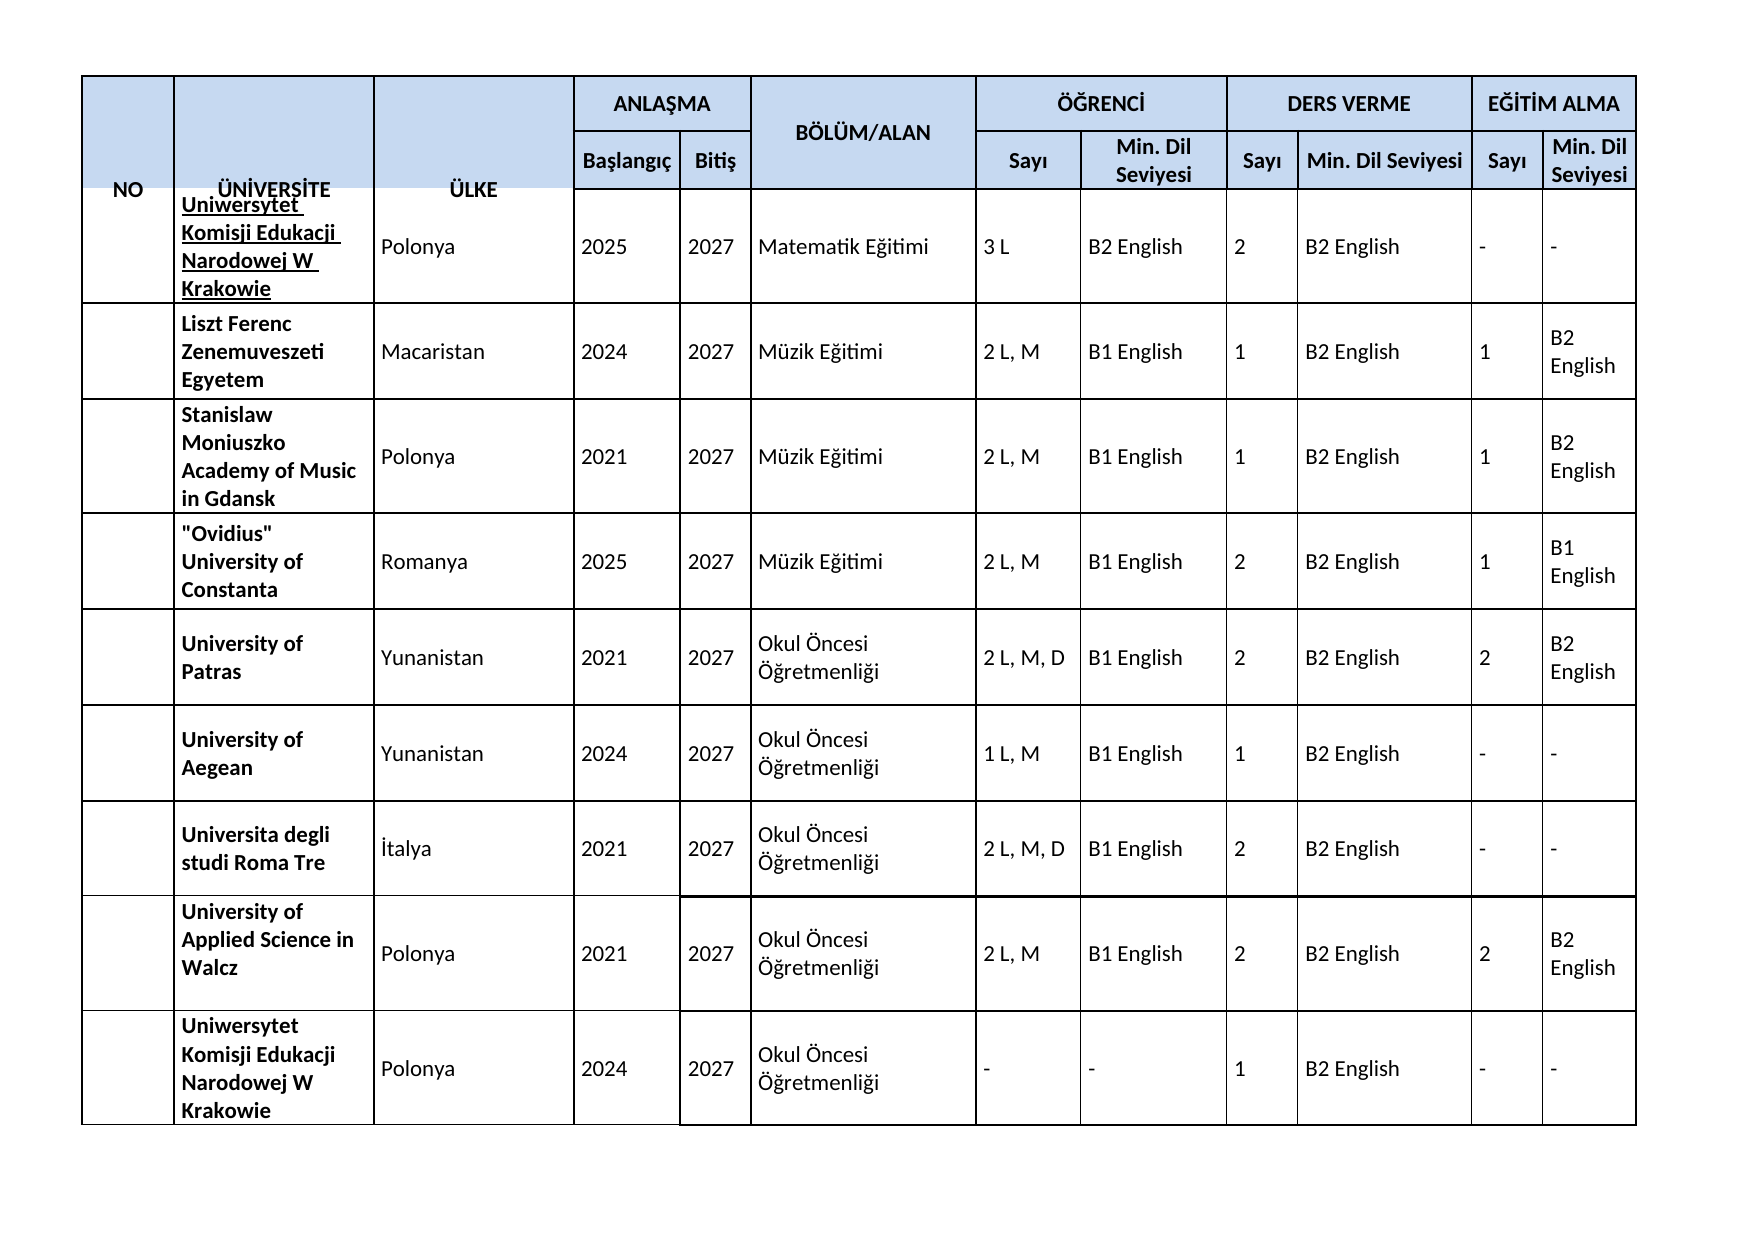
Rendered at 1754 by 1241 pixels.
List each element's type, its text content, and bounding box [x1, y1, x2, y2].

table_cell B2 English [1081, 190, 1226, 302]
table_cell - [1472, 802, 1542, 895]
table_header ÖĞRENCİ [977, 77, 1226, 130]
table_cell İtalya [375, 802, 573, 895]
table_cell B2 English [1298, 610, 1471, 704]
table_cell 2027 [681, 304, 750, 398]
table_cell B2 English [1543, 610, 1635, 704]
table_cell Bitiş [681, 132, 750, 188]
table_cell Matematik Eğitimi [752, 190, 975, 302]
table_cell "Ovidius" University of Constanta [175, 514, 373, 608]
table_cell Polonya [375, 188, 573, 302]
table_cell B1 English [1081, 802, 1226, 895]
table_cell 2 L, M [977, 514, 1080, 608]
table_cell 1 [1472, 400, 1542, 512]
table_cell 2024 [575, 706, 679, 799]
table_cell Min. Dil Seviyesi [1082, 132, 1226, 188]
table_cell 2 [1227, 610, 1297, 704]
table_cell Min. Dil Seviyesi [1544, 132, 1635, 188]
table_cell B2 English [1298, 706, 1471, 799]
table_header DERS VERME [1228, 77, 1471, 130]
table_cell 3 L [977, 190, 1080, 302]
table_cell [83, 610, 173, 704]
table_cell University of Aegean [175, 706, 373, 799]
table_cell Yunanistan [375, 610, 573, 704]
table_cell 2 L, M, D [977, 802, 1080, 895]
table_cell 2025 [575, 514, 679, 608]
table_cell 2021 [575, 610, 679, 704]
table_cell 2 [1227, 514, 1297, 608]
table_cell Uniwersytet Komisji Edukacji Narodowej W Krakowie [175, 1011, 373, 1124]
table_cell [83, 400, 173, 512]
table_cell [83, 706, 173, 799]
table_cell Sayı [1228, 132, 1297, 188]
table_cell Sayı [977, 132, 1080, 188]
table_cell B2 English [1298, 898, 1471, 1009]
table_cell Polonya [375, 400, 573, 512]
table_cell - [1543, 1012, 1635, 1124]
table_cell 2 [1472, 898, 1542, 1009]
table_cell - [1472, 1012, 1542, 1124]
table_cell B2 English [1298, 190, 1471, 302]
table_cell B1 English [1543, 514, 1635, 608]
table_cell B2 English [1298, 514, 1471, 608]
table_cell Başlangıç [575, 132, 679, 188]
table_cell Müzik Eğitimi [752, 400, 975, 512]
table_cell Universita degli studi Roma Tre [175, 802, 373, 895]
table_cell 2024 [575, 304, 679, 398]
table_header ÜLKE [375, 77, 573, 188]
table_cell Romanya [375, 514, 573, 608]
table_cell B1 English [1081, 898, 1226, 1009]
table_cell Okul Öncesi Öğretmenliği [752, 706, 975, 799]
table_cell Okul Öncesi Öğretmenliği [752, 802, 975, 895]
table_cell 2021 [575, 896, 679, 1009]
table_cell B2 English [1298, 802, 1471, 895]
table_cell - [1543, 706, 1635, 799]
table_cell Müzik Eğitimi [752, 514, 975, 608]
table_cell B2 English [1543, 304, 1635, 398]
table_cell B1 English [1081, 400, 1226, 512]
table_cell Macaristan [375, 304, 573, 398]
table_cell B2 English [1298, 1012, 1471, 1124]
table_cell Polonya [375, 896, 573, 1009]
table_cell 1 [1472, 514, 1542, 608]
table_cell - [1472, 706, 1542, 799]
table_cell 2027 [681, 610, 750, 704]
table_cell 2 [1227, 898, 1297, 1009]
table_cell 2021 [575, 400, 679, 512]
table_cell B1 English [1081, 514, 1226, 608]
table_cell B1 English [1081, 304, 1226, 398]
table_cell - [1543, 802, 1635, 895]
table_cell 2027 [681, 802, 750, 895]
table_cell B2 English [1543, 400, 1635, 512]
table_cell Stanislaw Moniuszko Academy of Music in Gdansk [175, 400, 373, 512]
table_cell University of Applied Science in Walcz [175, 896, 373, 1009]
table_cell [83, 802, 173, 895]
table_cell - [1543, 190, 1635, 302]
table_header ÜNİVERSİTE [175, 77, 373, 188]
table_cell 2 [1227, 190, 1297, 302]
table_cell 1 L, M [977, 706, 1080, 799]
table_cell - [1081, 1012, 1226, 1124]
table_cell 2 [1472, 610, 1542, 704]
table_cell Uniwersytet Komisji Edukacji Narodowej W Krakowie [175, 188, 373, 302]
table_cell 2 L, M [977, 304, 1080, 398]
table_cell Yunanistan [375, 706, 573, 799]
table_cell Okul Öncesi Öğretmenliği [752, 1012, 975, 1124]
table_cell 2 L, M [977, 400, 1080, 512]
table_cell B2 English [1298, 400, 1471, 512]
table_cell 1 [1472, 304, 1542, 398]
table_cell University of Patras [175, 610, 373, 704]
table_cell 2 L, M [977, 898, 1080, 1009]
table_cell 2025 [575, 190, 679, 302]
table_cell B2 English [1543, 898, 1635, 1009]
table_cell 1 [1227, 400, 1297, 512]
table_cell [83, 514, 173, 608]
table_cell 2027 [681, 898, 750, 1009]
table_cell 2 L, M, D [977, 610, 1080, 704]
table_cell 2027 [681, 190, 750, 302]
table_cell Polonya [375, 1011, 573, 1124]
table_cell - [1472, 190, 1542, 302]
table_cell Müzik Eğitimi [752, 304, 975, 398]
table_cell B2 English [1298, 304, 1471, 398]
table_cell 2 [1227, 802, 1297, 895]
table_cell B1 English [1081, 610, 1226, 704]
table_cell 1 [1227, 1012, 1297, 1124]
table_cell 1 [1227, 706, 1297, 799]
table_cell B1 English [1081, 706, 1226, 799]
table_cell Sayı [1473, 132, 1542, 188]
table_cell Liszt Ferenc Zenemuveszeti Egyetem [175, 304, 373, 398]
table_cell 2027 [681, 400, 750, 512]
table_cell - [977, 1012, 1080, 1124]
table_cell [83, 1011, 173, 1124]
table_cell 2027 [681, 1012, 750, 1124]
table_cell 1 [1227, 304, 1297, 398]
table_header BÖLÜM/ALAN [752, 77, 975, 188]
table_cell 2024 [575, 1011, 679, 1124]
table_header ANLAŞMA [575, 77, 750, 130]
table_cell [83, 188, 173, 302]
table_cell 2027 [681, 514, 750, 608]
table_cell Okul Öncesi Öğretmenliği [752, 610, 975, 704]
table_cell [83, 304, 173, 398]
table_cell 2021 [575, 802, 679, 895]
table_header EĞİTİM ALMA [1473, 77, 1635, 130]
table_cell Min. Dil Seviyesi [1299, 132, 1471, 188]
table_header NO [83, 77, 173, 188]
table_cell [83, 896, 173, 1009]
table_cell Okul Öncesi Öğretmenliği [752, 898, 975, 1009]
table_cell 2027 [681, 706, 750, 799]
